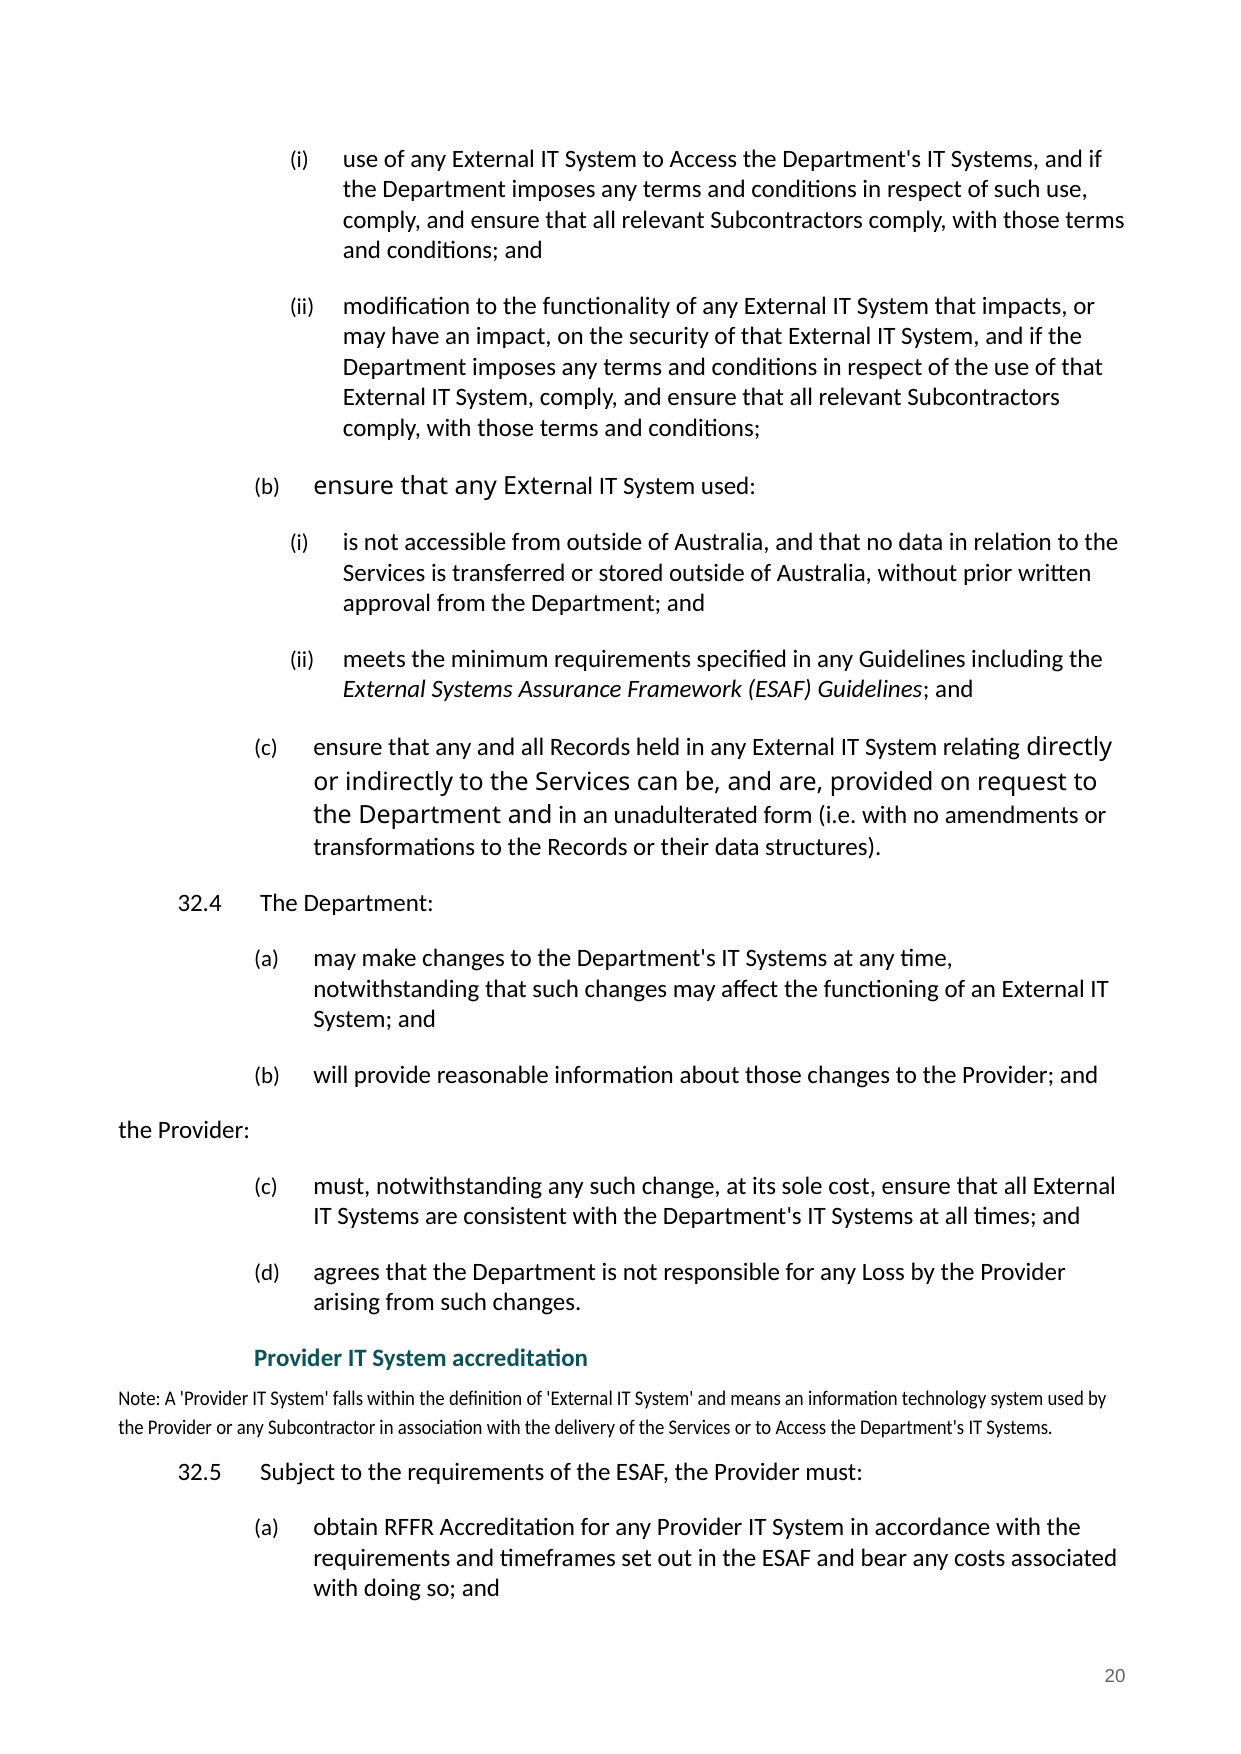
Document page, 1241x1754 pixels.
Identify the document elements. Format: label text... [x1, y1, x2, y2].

text must, notwithstanding any such change, at its sole cost, ensure that all External IT Systems are consistent with the Department's IT Systems at all times; and [254, 1170, 1125, 1231]
text is not accessible from outside of Australia, and that no data in relation to the Services is transferred or stored outside of Australia, without prior written approval from the Department; and [289, 526, 1125, 618]
text will provide reasonable information about those changes to the Provider; and [254, 1059, 1125, 1089]
text may make changes to the Department's IT Systems at any time, notwithstanding that such changes may affect the functioning of an External IT System; and [254, 942, 1125, 1034]
text ensure that any and all Records held in any External IT System relating directly or indirectly to the Services can be, and are, provided on request to the Department and in an unadulterated form (i.e. with no amendments or transformations to the Records or their data structures). [254, 729, 1125, 862]
text Note: A 'Provider IT System' falls within the definition of 'External IT System' and means an information technology system used by the Provider or any Subcontractor in association with the delivery of the Services or to Access the Department's IT Systems. [118, 1385, 1125, 1439]
text ensure that any External IT System used: [254, 467, 1125, 501]
text Subject to the requirements of the ESAF, the Provider must: [177, 1456, 1125, 1486]
subtitle Provider IT System accreditation [254, 1342, 1125, 1372]
text use of any External IT System to Access the Department's IT Systems, and if the Department imposes any terms and conditions in respect of such use, comply, and ensure that all relevant Subcontractors comply, with those terms and conditions; and [289, 143, 1125, 265]
text obtain RFFR Accreditation for any Provider IT System in accordance with the requirements and timeframes set out in the ESAF and bear any costs associated with doing so; and [254, 1511, 1125, 1603]
text the Provider: [118, 1114, 1125, 1145]
text The Department: [177, 887, 1125, 917]
text modification to the functionality of any External IT System that impacts, or may have an impact, on the security of that External IT System, and if the Department imposes any terms and conditions in respect of the use of that External IT System, comply, and ensure that all relevant Subcontractors comply, with those terms and conditions; [289, 290, 1125, 442]
text meets the minimum requirements specified in any Guidelines including the External Systems Assurance Framework (ESAF) Guidelines; and [289, 643, 1125, 704]
text agrees that the Department is not responsible for any Loss by the Provider arising from such changes. [254, 1256, 1125, 1317]
